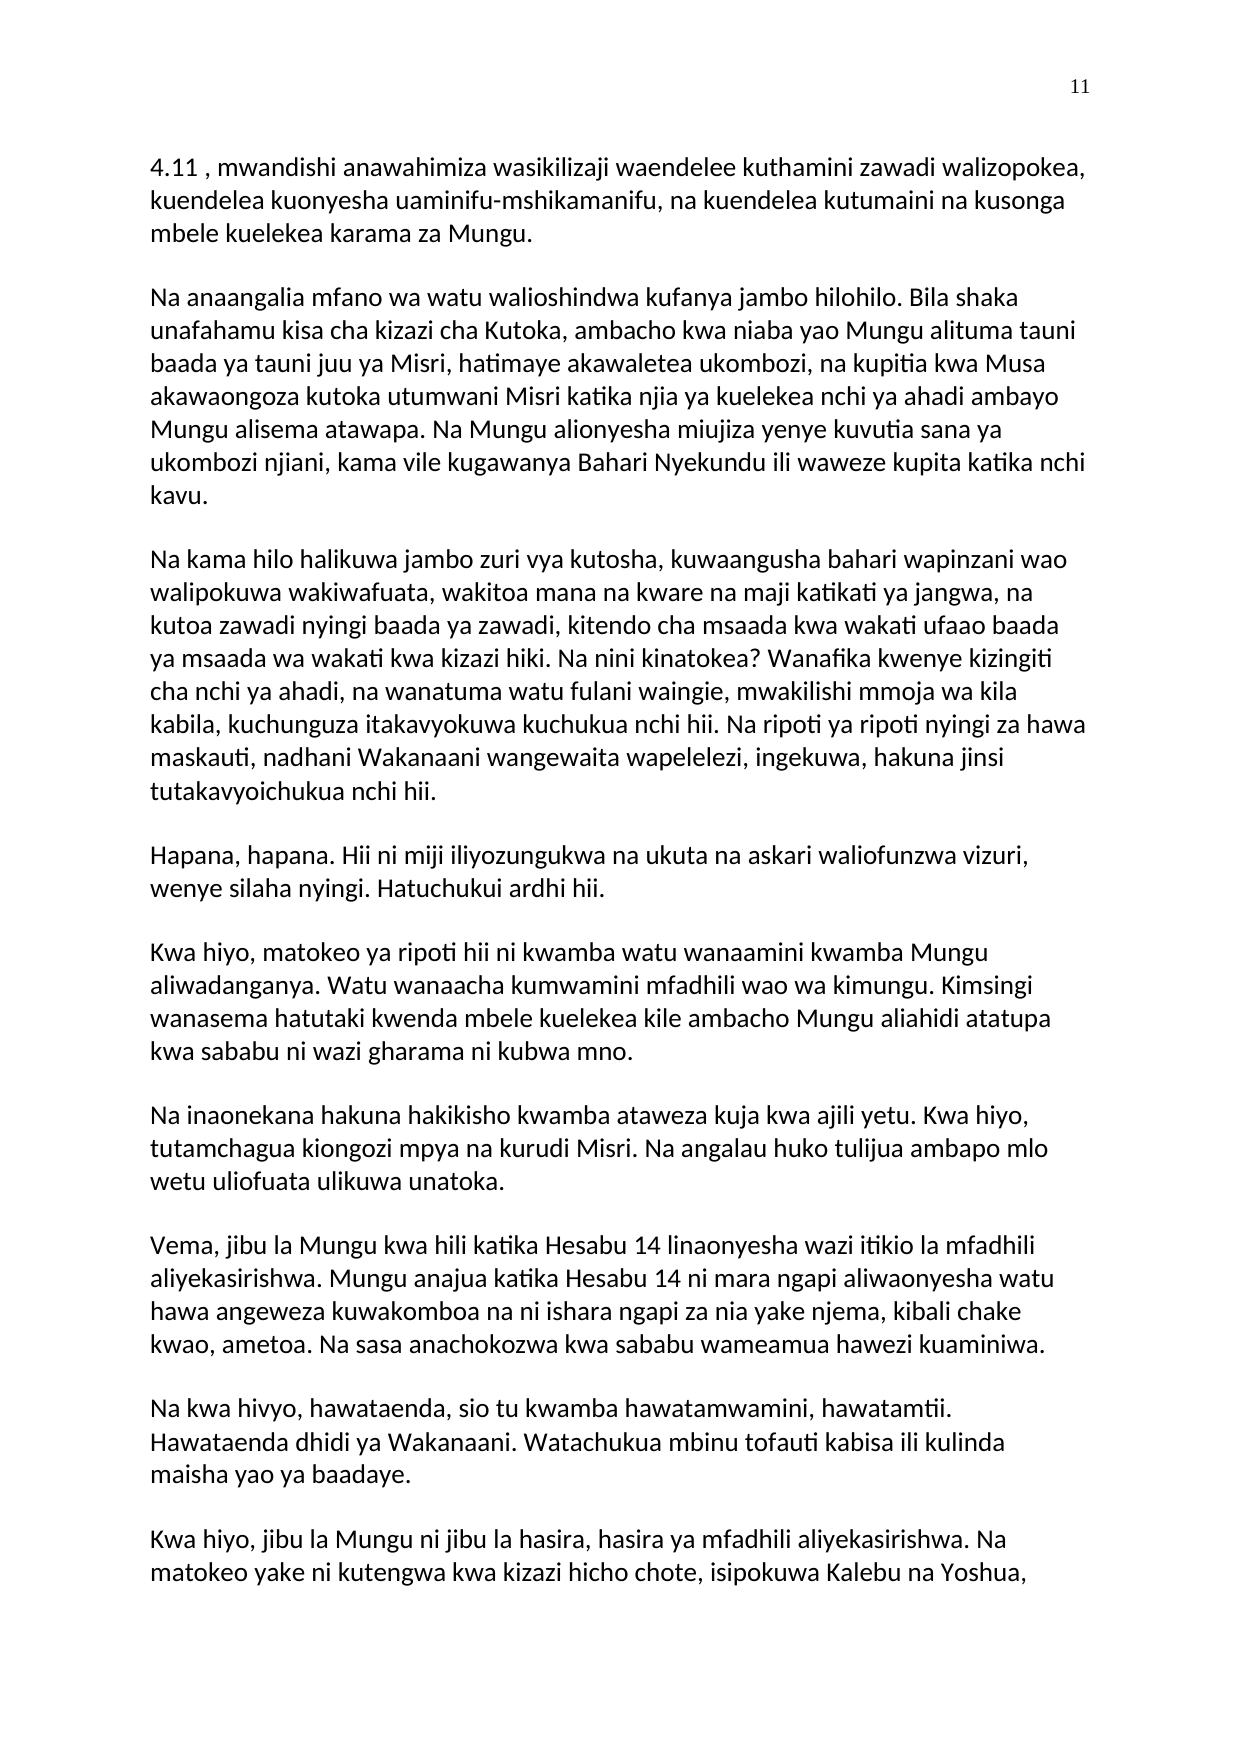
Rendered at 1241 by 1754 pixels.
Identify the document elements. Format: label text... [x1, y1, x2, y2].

text Na anaangalia mfano wa watu walioshindwa kufanya jambo hilohilo. Bila shaka unafahamu kisa cha kizazi cha Kutoka, ambacho kwa niaba yao Mungu alituma tauni baada ya tauni juu ya Misri, hatimaye akawaletea ukombozi, na kupitia kwa Musa akawaongoza kutoka utumwani Misri katika njia ya kuelekea nchi ya ahadi ambayo Mungu alisema atawapa. Na Mungu alionyesha miujiza yenye kuvutia sana ya ukombozi njiani, kama vile kugawanya Bahari Nyekundu ili waweze kupita katika nchi kavu. [150, 280, 1090, 511]
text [150, 150, 1090, 249]
text Kwa hiyo, matokeo ya ripoti hii ni kwamba watu wanaamini kwamba Mungu aliwadanganya. Watu wanaacha kumwamini mfadhili wao wa kimungu. Kimsingi wanasema hatutaki kwenda mbele kuelekea kile ambacho Mungu aliahidi atatupa kwa sababu ni wazi gharama ni kubwa mno. [150, 935, 1090, 1067]
text Na kama hilo halikuwa jambo zuri vya kutosha, kuwaangusha bahari wapinzani wao walipokuwa wakiwafuata, wakitoa mana na kware na maji katikati ya jangwa, na kutoa zawadi nyingi baada ya zawadi, kitendo cha msaada kwa wakati ufaao baada ya msaada wa wakati kwa kizazi hiki. Na nini kinatokea? Wanafika kwenye kizingiti cha nchi ya ahadi, na wanatuma watu fulani waingie, mwakilishi mmoja wa kila kabila, kuchunguza itakavyokuwa kuchukua nchi hii. Na ripoti ya ripoti nyingi za hawa maskauti, nadhani Wakanaani wangewaita wapelelezi, ingekuwa, hakuna jinsi tutakavyoichukua nchi hii. [150, 542, 1090, 807]
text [150, 1522, 1090, 1588]
text Na kwa hivyo, hawataenda, sio tu kwamba hawatamwamini, hawatamtii. Hawataenda dhidi ya Wakanaani. Watachukua mbinu tofauti kabisa ili kulinda maisha yao ya baadaye. [150, 1392, 1090, 1491]
text Hapana, hapana. Hii ni miji iliyozungukwa na ukuta na askari waliofunzwa vizuri, wenye silaha nyingi. Hatuchukui ardhi hii. [150, 838, 1090, 904]
text Vema, jibu la Mungu kwa hili katika Hesabu 14 linaonyesha wazi itikio la mfadhili aliyekasirishwa. Mungu anajua katika Hesabu 14 ni mara ngapi aliwaonyesha watu hawa angeweza kuwakomboa na ni ishara ngapi za nia yake njema, kibali chake kwao, ametoa. Na sasa anachokozwa kwa sababu wameamua hawezi kuaminiwa. [150, 1228, 1090, 1361]
text Na inaonekana hakuna hakikisho kwamba ataweza kuja kwa ajili yetu. Kwa hiyo, tutamchagua kiongozi mpya na kurudi Misri. Na angalau huko tulijua ambapo mlo wetu uliofuata ulikuwa unatoka. [150, 1098, 1090, 1197]
